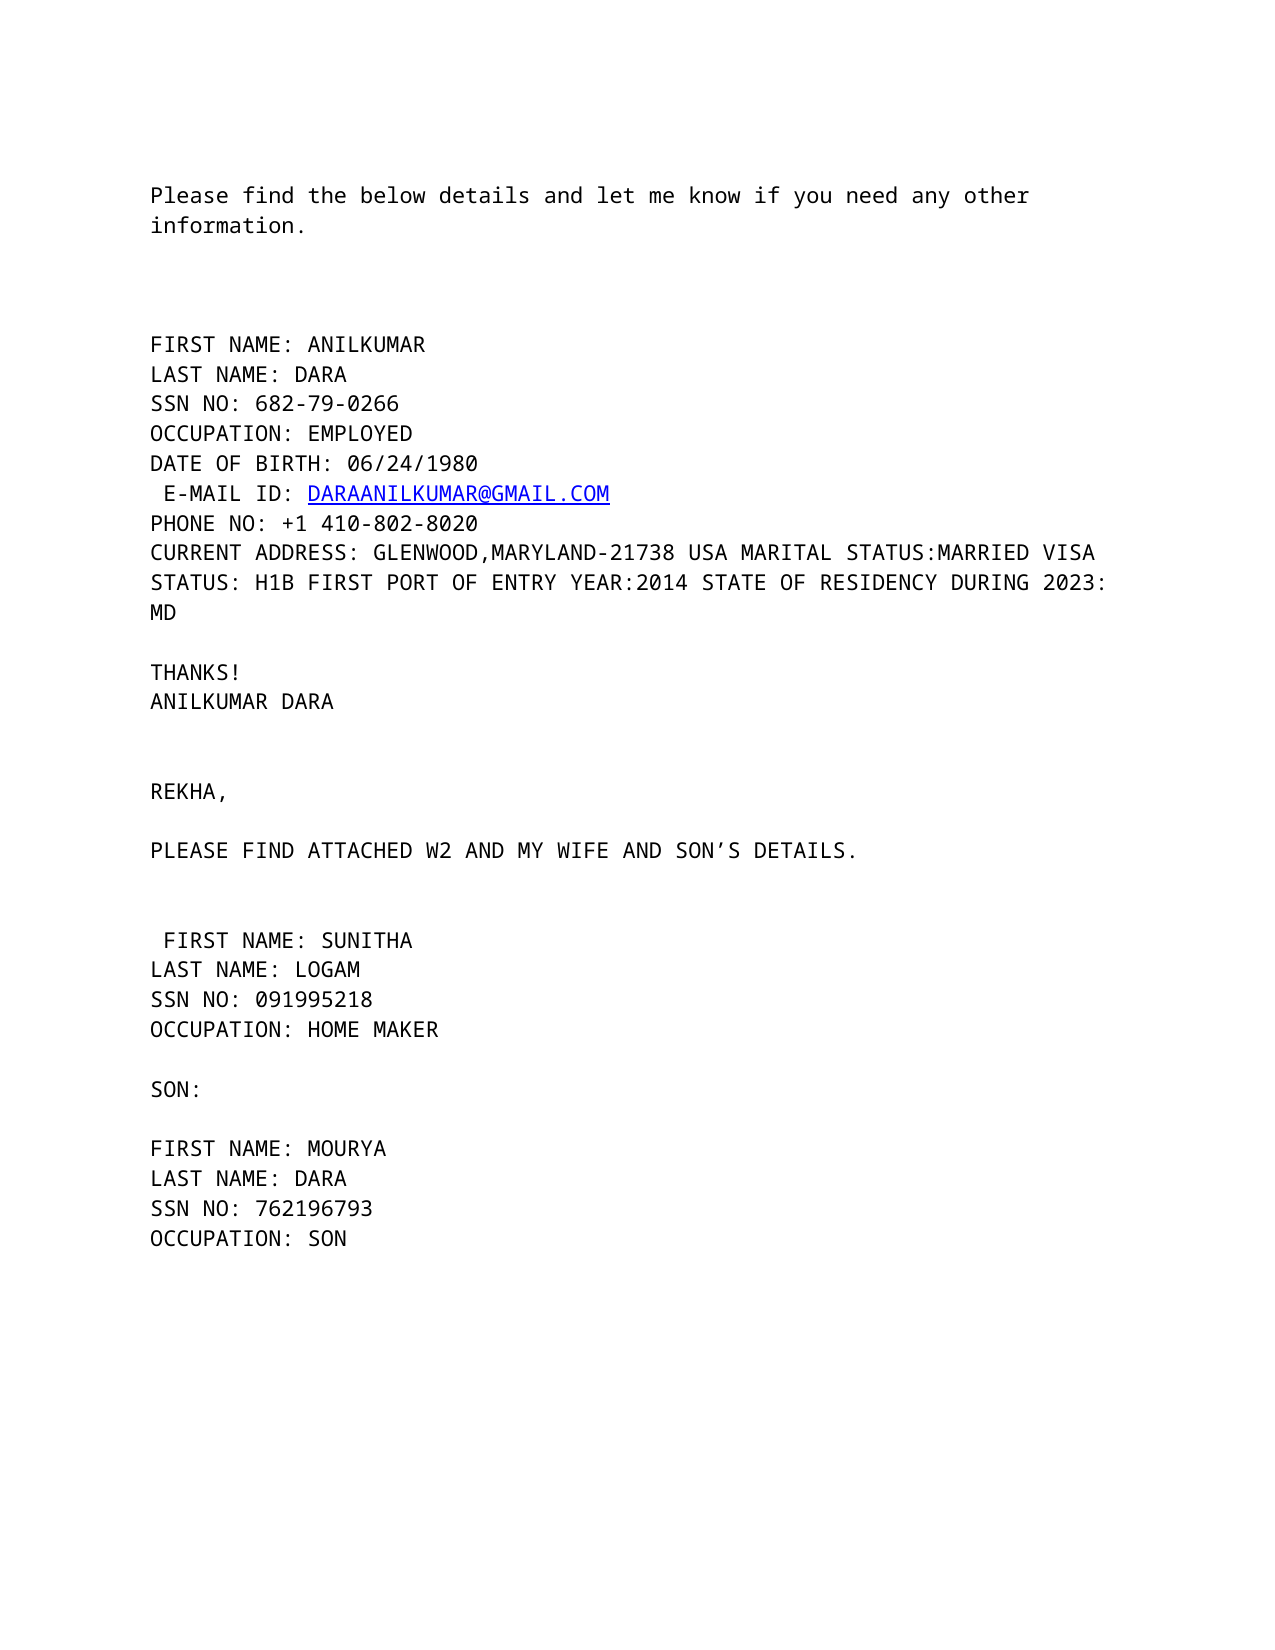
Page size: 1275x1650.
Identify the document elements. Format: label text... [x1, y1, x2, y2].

text E-MAIL ID: DARAANILKUMAR@GMAIL.COM [150, 478, 1125, 507]
text LAST NAME: LOGAM [150, 954, 1125, 984]
text SSN NO: 091995218 [150, 984, 1125, 1014]
text FIRST NAME: ANILKUMAR [150, 329, 1125, 358]
text SSN NO: 762196793 [150, 1193, 1125, 1222]
text Please find the below details and let me know if you need any other information. [150, 180, 1125, 239]
text LAST NAME: DARA [150, 1163, 1125, 1193]
text OCCUPATION: EMPLOYED [150, 418, 1125, 448]
text PLEASE FIND ATTACHED W2 AND MY WIFE AND SON’S DETAILS. [150, 835, 1125, 865]
text SSN NO: 682-79-0266 [150, 388, 1125, 418]
text DATE OF BIRTH: 06/24/1980 [150, 448, 1125, 478]
text PHONE NO: +1 410-802-8020 [150, 507, 1125, 537]
text THANKS! [150, 656, 1125, 686]
text REKHA, [150, 776, 1125, 805]
text FIRST NAME: MOURYA [150, 1133, 1125, 1163]
text ANILKUMAR DARA [150, 686, 1125, 716]
text OCCUPATION: HOME MAKER [150, 1014, 1125, 1044]
text OCCUPATION: SON [150, 1222, 1125, 1252]
text FIRST NAME: SUNITHA [150, 924, 1125, 954]
text SON: [150, 1073, 1125, 1103]
text LAST NAME: DARA [150, 358, 1125, 388]
text CURRENT ADDRESS: GLENWOOD,MARYLAND-21738 USA MARITAL STATUS:MARRIED VISA STATUS: H1B FIRST PORT OF ENTRY YEAR:2014 STATE OF RESIDENCY DURING 2023: MD [150, 537, 1125, 627]
